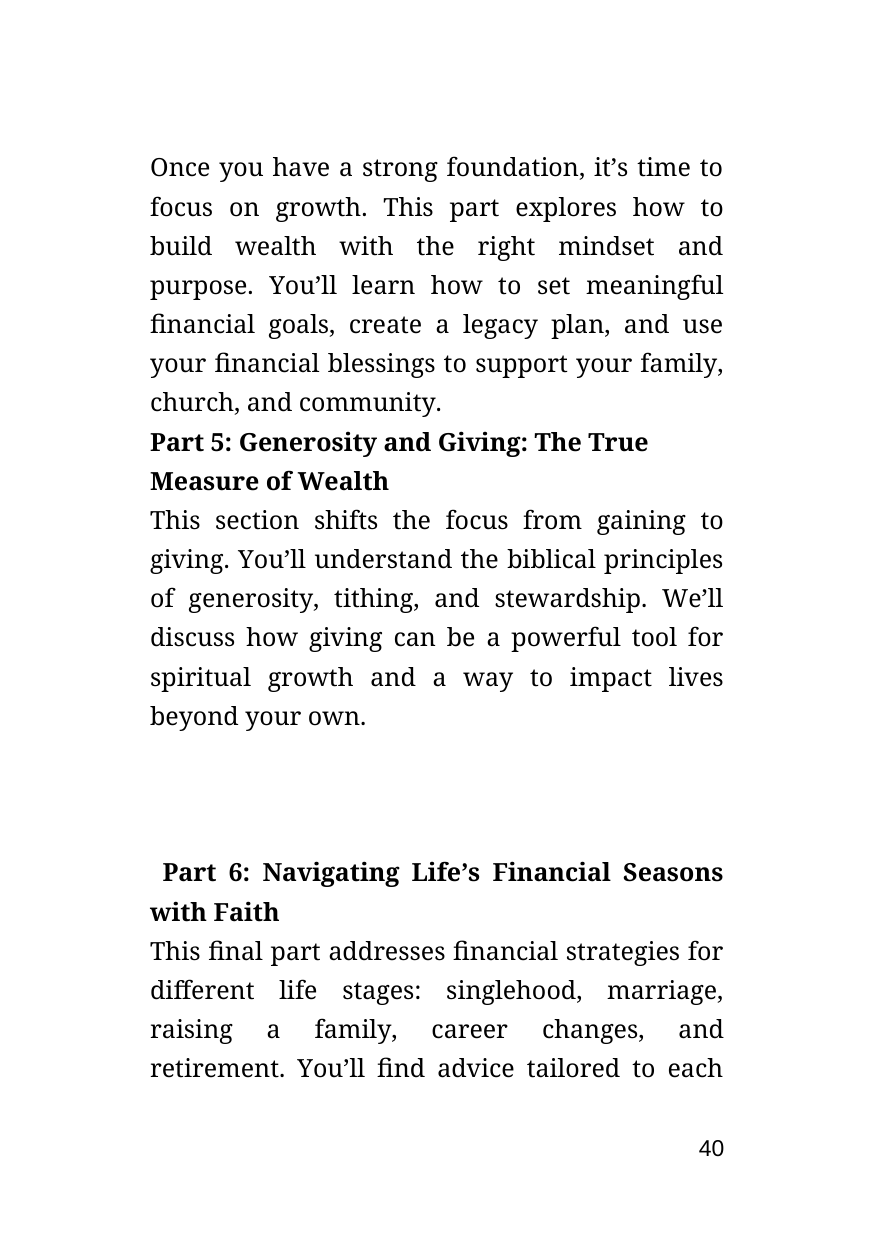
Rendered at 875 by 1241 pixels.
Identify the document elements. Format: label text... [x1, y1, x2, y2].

text This section shifts the focus from gaining to giving. You’ll understand the biblical principles of generosity, tithing, and stewardship. We’ll discuss how giving can be a powerful tool for spiritual growth and a way to impact lives beyond your own. [150, 502, 724, 732]
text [150, 933, 724, 1085]
text Once you have a strong foundation, it’s time to focus on growth. This part explores how to build wealth with the right mindset and purpose. You’ll learn how to set meaningful financial goals, create a legacy plan, and use your financial blessings to support your family, church, and community. [150, 150, 724, 419]
text Part 5: Generosity and Giving: The True Measure of Wealth [150, 424, 724, 497]
text Part 6: Navigating Life’s Financial Seasons with Faith [150, 855, 724, 928]
